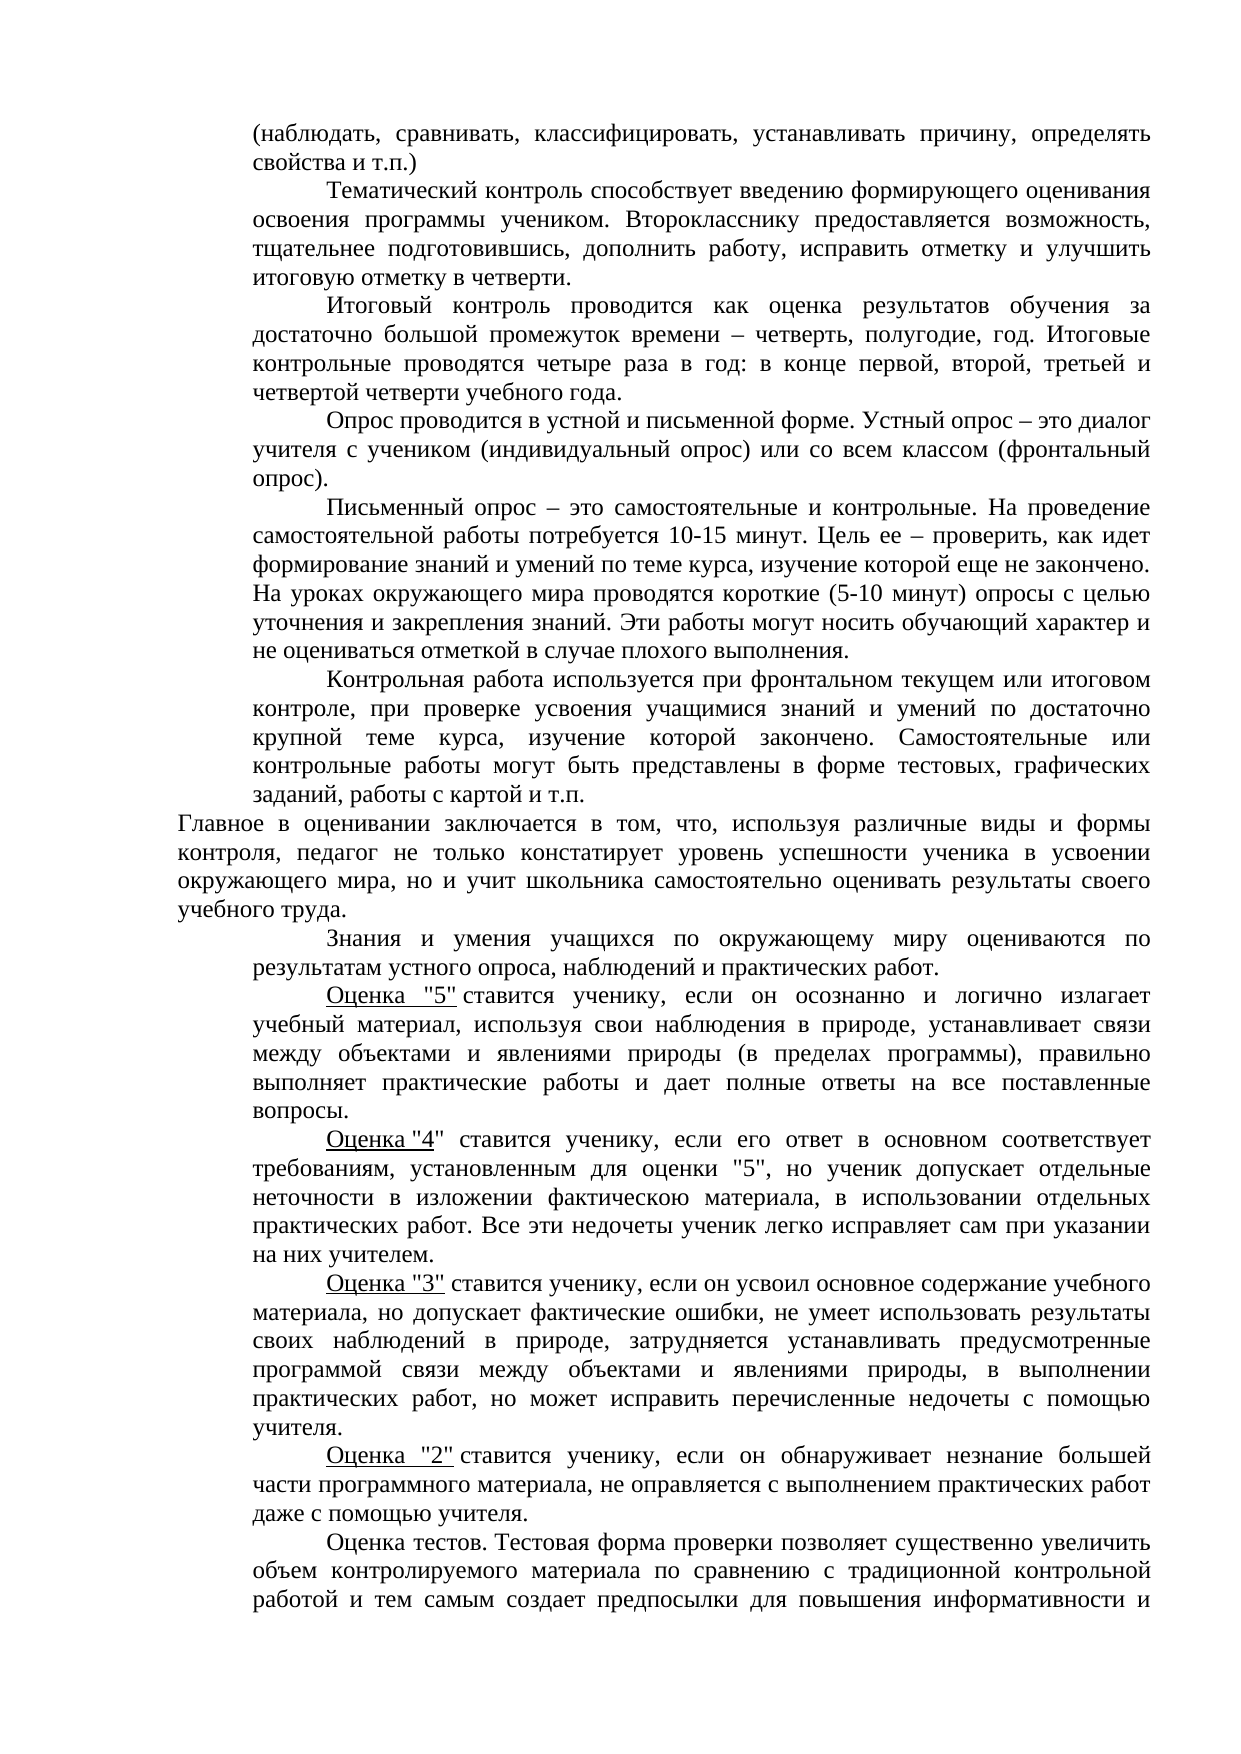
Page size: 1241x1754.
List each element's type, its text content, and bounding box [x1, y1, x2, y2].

text Опрос проводится в устной и письменной форме. Устный опрос – это диалог учителя с учеником (индивидуальный опрос) или со всем классом (фронтальный опрос). [252, 406, 1152, 492]
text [252, 1527, 1152, 1613]
text Оценка "5" ставится ученику, если он осознанно и логично излагает учебный материал, используя свои наблюдения в природе, устанавливает связи между объектами и явлениями природы (в пределах программы), правильно выполняет практические работы и дает полные ответы на все поставленные вопросы. [252, 981, 1152, 1124]
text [252, 118, 1152, 176]
text Оценка "2" ставится ученику, если он обнаруживает незнание большей части программного материала, не оправляется с выполнением практических работ даже с помощью учителя. [252, 1441, 1152, 1527]
text Оценка "4" ставится ученику, если его ответ в основном соответствует требованиям, установленным для оценки "5", но ученик допускает отдельные неточности в изложении фактическою материала, в использовании отдельных практических работ. Все эти недочеты ученик легко исправляет сам при указании на них учителем. [252, 1124, 1152, 1268]
text Главное в оценивании заключается в том, что, используя различные виды и формы контроля, педагог не только констатирует уровень успешности ученика в усвоении окружающего мира, но и учит школьника самостоятельно оценивать результаты своего учебного труда. [177, 808, 1152, 923]
text Оценка "3" ставится ученику, если он усвоил основное содержание учебного материала, но допускает фактические ошибки, не умеет использовать результаты своих наблюдений в природе, затрудняется устанавливать предусмотренные программой связи между объектами и явлениями природы, в выполнении практических работ, но может исправить перечисленные недочеты с помощью учителя. [252, 1268, 1152, 1441]
text Знания и умения учащихся по окружающему миру оцениваются по результатам устного опроса, наблюдений и практических работ. [252, 923, 1152, 981]
text Контрольная работа используется при фронтальном текущем или итоговом контроле, при проверке усвоения учащимися знаний и умений по достаточно крупной теме курса, изучение которой закончено. Самостоятельные или контрольные работы могут быть представлены в форме тестовых, графических заданий, работы с картой и т.п. [252, 664, 1152, 808]
text Итоговый контроль проводится как оценка результатов обучения за достаточно большой промежуток времени – четверть, полугодие, год. Итоговые контрольные проводятся четыре раза в год: в конце первой, второй, третьей и четвертой четверти учебного года. [252, 291, 1152, 406]
text Письменный опрос – это самостоятельные и контрольные. На проведение самостоятельной работы потребуется 10-15 минут. Цель ее – проверить, как идет формирование знаний и умений по теме курса, изучение которой еще не закончено. На уроках окружающего мира проводятся короткие (5-10 минут) опросы с целью уточнения и закрепления знаний. Эти работы могут носить обучающий характер и не оцениваться отметкой в случае плохого выполнения. [252, 492, 1152, 664]
text Тематический контроль способствует введению формирующего оценивания освоения программы учеником. Второкласснику предоставляется возможность, тщательнее подготовившись, дополнить работу, исправить отметку и улучшить итоговую отметку в четверти. [252, 176, 1152, 291]
